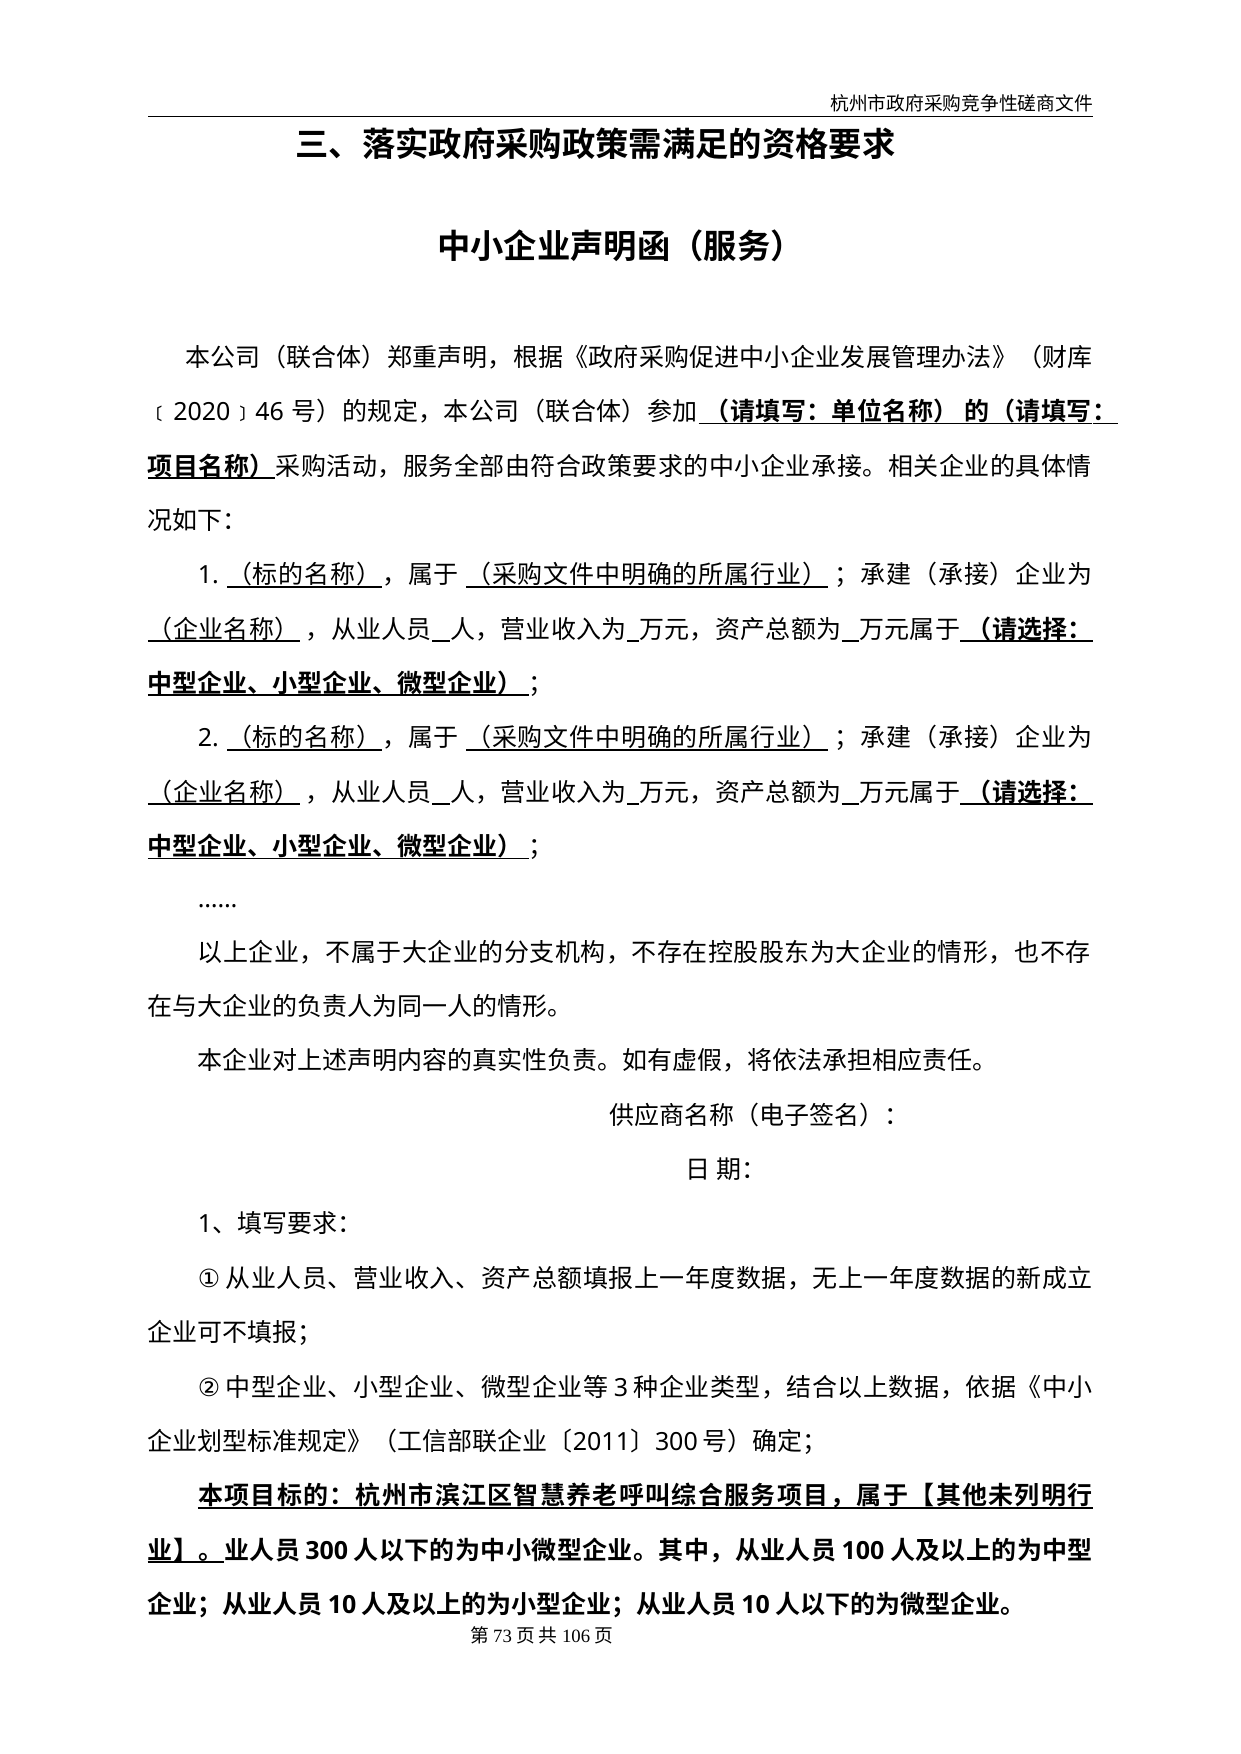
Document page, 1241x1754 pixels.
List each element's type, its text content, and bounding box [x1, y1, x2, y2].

text 本企业对上述声明内容的真实性负责。如有虚假，将依法承担相应责任。 [148, 1041, 1093, 1077]
text ②中型企业、小型企业、微型企业等3种企业类型，结合以上数据，依据《中小企业划型标准规定》（工信部联企业〔2011〕300号）确定； [148, 1367, 1093, 1458]
text 日 期： [148, 1149, 976, 1186]
text 以上企业，不属于大企业的分支机构，不存在控股股东为大企业的情形，也不存在与大企业的负责人为同一人的情形。 [148, 932, 1093, 1023]
text ①从业人员、营业收入、资产总额填报上一年度数据，无上一年度数据的新成立企业可不填报； [148, 1258, 1093, 1349]
text 2. （标的名称），属于 （采购文件中明确的所属行业） ；承建（承接）企业为 （企业名称） ，从业人员 人，营业收入为 万元，资产总额为 万元属于 （请选择：中型企业、小型企业、微型企业） ； [148, 718, 1093, 863]
text …… [148, 881, 1093, 915]
text 中小企业声明函（服务） [148, 220, 1093, 268]
text 本项目标的：杭州市滨江区智慧养老呼叫综合服务项目，属于【其他未列明行业】。业人员300人以下的为中小微型企业。其中，从业人员100人及以上的为中型企业；从业人员10人及以上的为小型企业；从业人员10人以下的为微型企业。 [148, 1476, 1093, 1621]
text 供应商名称（电子签名）： [148, 1095, 909, 1131]
text 本公司（联合体）郑重声明，根据《政府采购促进中小企业发展管理办法》（财库﹝2020﹞46 号）的规定，本公司（联合体）参加 （请填写：单位名称） 的（请填写：项目名称）采购活动，服务全部由符合政策要求的中小企业承接。相关企业的具体情况如下： [148, 337, 1093, 537]
text 1、填写要求： [148, 1204, 1093, 1240]
text 1. （标的名称），属于 （采购文件中明确的所属行业） ；承建（承接）企业为 （企业名称） ，从业人员 人，营业收入为 万元，资产总额为 万元属于 （请选择：中型企业、小型企业、微型企业） ； [148, 555, 1093, 700]
text 三、落实政府采购政策需满足的资格要求 [148, 118, 1043, 166]
